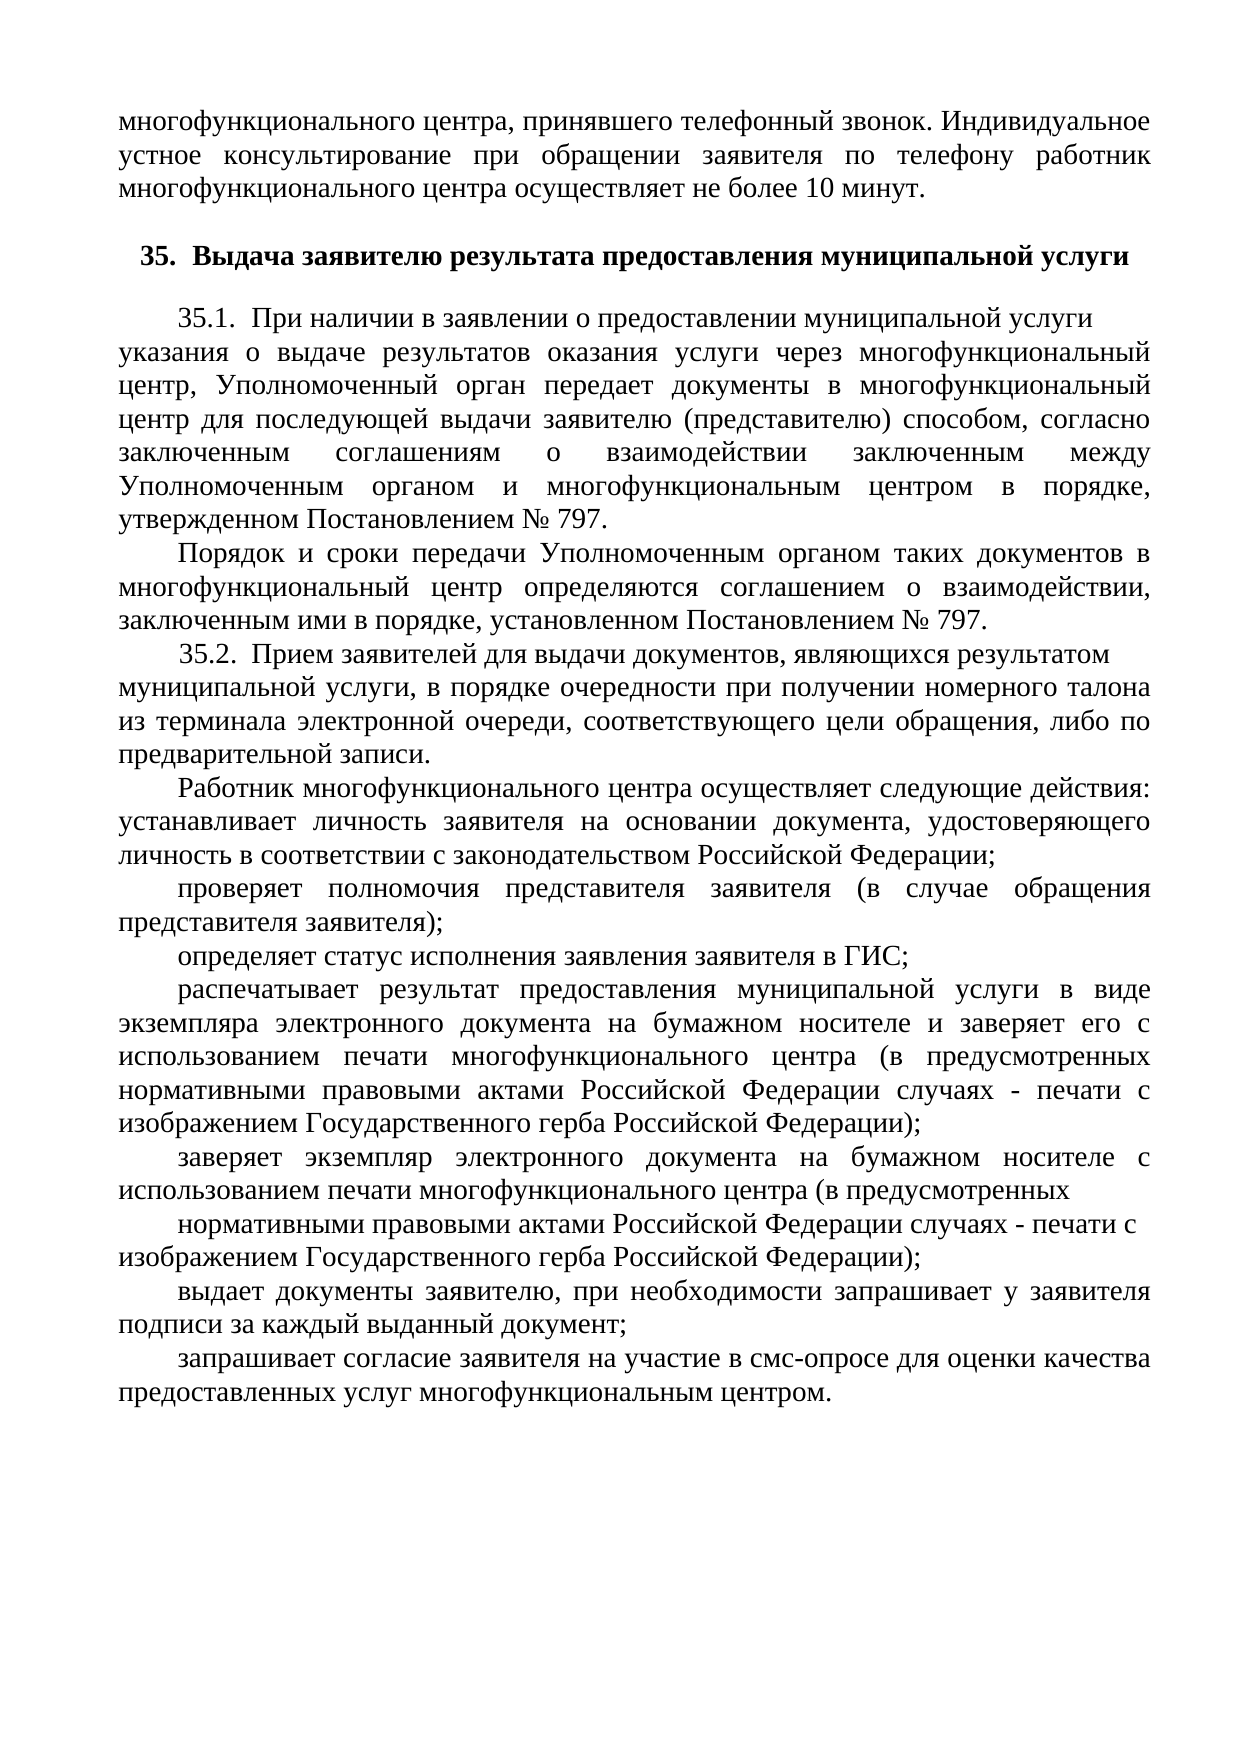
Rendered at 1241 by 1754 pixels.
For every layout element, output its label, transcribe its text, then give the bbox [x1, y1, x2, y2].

text нормативными правовыми актами Российской Федерации случаях - печати с изображением Государственного герба Российской Федерации); [118, 1206, 1152, 1273]
text заверяет экземпляр электронного документа на бумажном носителе с использованием печати многофункционального центра (в предусмотренных [118, 1139, 1152, 1206]
text Порядок и сроки передачи Уполномоченным органом таких документов в многофункциональный центр определяются соглашением о взаимодействии, заключенным ими в порядке, установленном Постановлением № 797. [118, 535, 1152, 636]
text определяет статус исполнения заявления заявителя в ГИС; [118, 938, 1152, 971]
text распечатывает результат предоставления муниципальной услуги в виде экземпляра электронного документа на бумажном носителе и заверяет его с использованием печати многофункционального центра (в предусмотренных нормативными правовыми актами Российской Федерации случаях - печати с изображением Государственного герба Российской Федерации); [118, 971, 1152, 1139]
text запрашивает согласие заявителя на участие в смс-опросе для оценки качества предоставленных услуг многофункциональным центром. [118, 1340, 1152, 1407]
list При наличии в заявлении о предоставлении муниципальной услуги [118, 300, 1152, 334]
text указания о выдаче результатов оказания услуги через многофункциональный центр, Уполномоченный орган передает документы в многофункциональный центр для последующей выдачи заявителю (представителю) способом, согласно заключенным соглашениям о взаимодействии заключенным между Уполномоченным органом и многофункциональным центром в порядке, утвержденном Постановлением № 797. [118, 334, 1152, 535]
text выдает документы заявителю, при необходимости запрашивает у заявителя подписи за каждый выданный документ; [118, 1273, 1152, 1340]
text Работник многофункционального центра осуществляет следующие действия: устанавливает личность заявителя на основании документа, удостоверяющего личность в соответствии с законодательством Российской Федерации; [118, 770, 1152, 871]
text муниципальной услуги, в порядке очередности при получении номерного талона из терминала электронной очереди, соответствующего цели обращения, либо по предварительной записи. [118, 669, 1152, 770]
list Прием заявителей для выдачи документов, являющихся результатом [118, 636, 1152, 669]
text проверяет полномочия представителя заявителя (в случае обращения представителя заявителя); [118, 871, 1152, 938]
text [118, 103, 1152, 204]
list Выдача заявителю результата предоставления муниципальной услуги [118, 238, 1152, 271]
